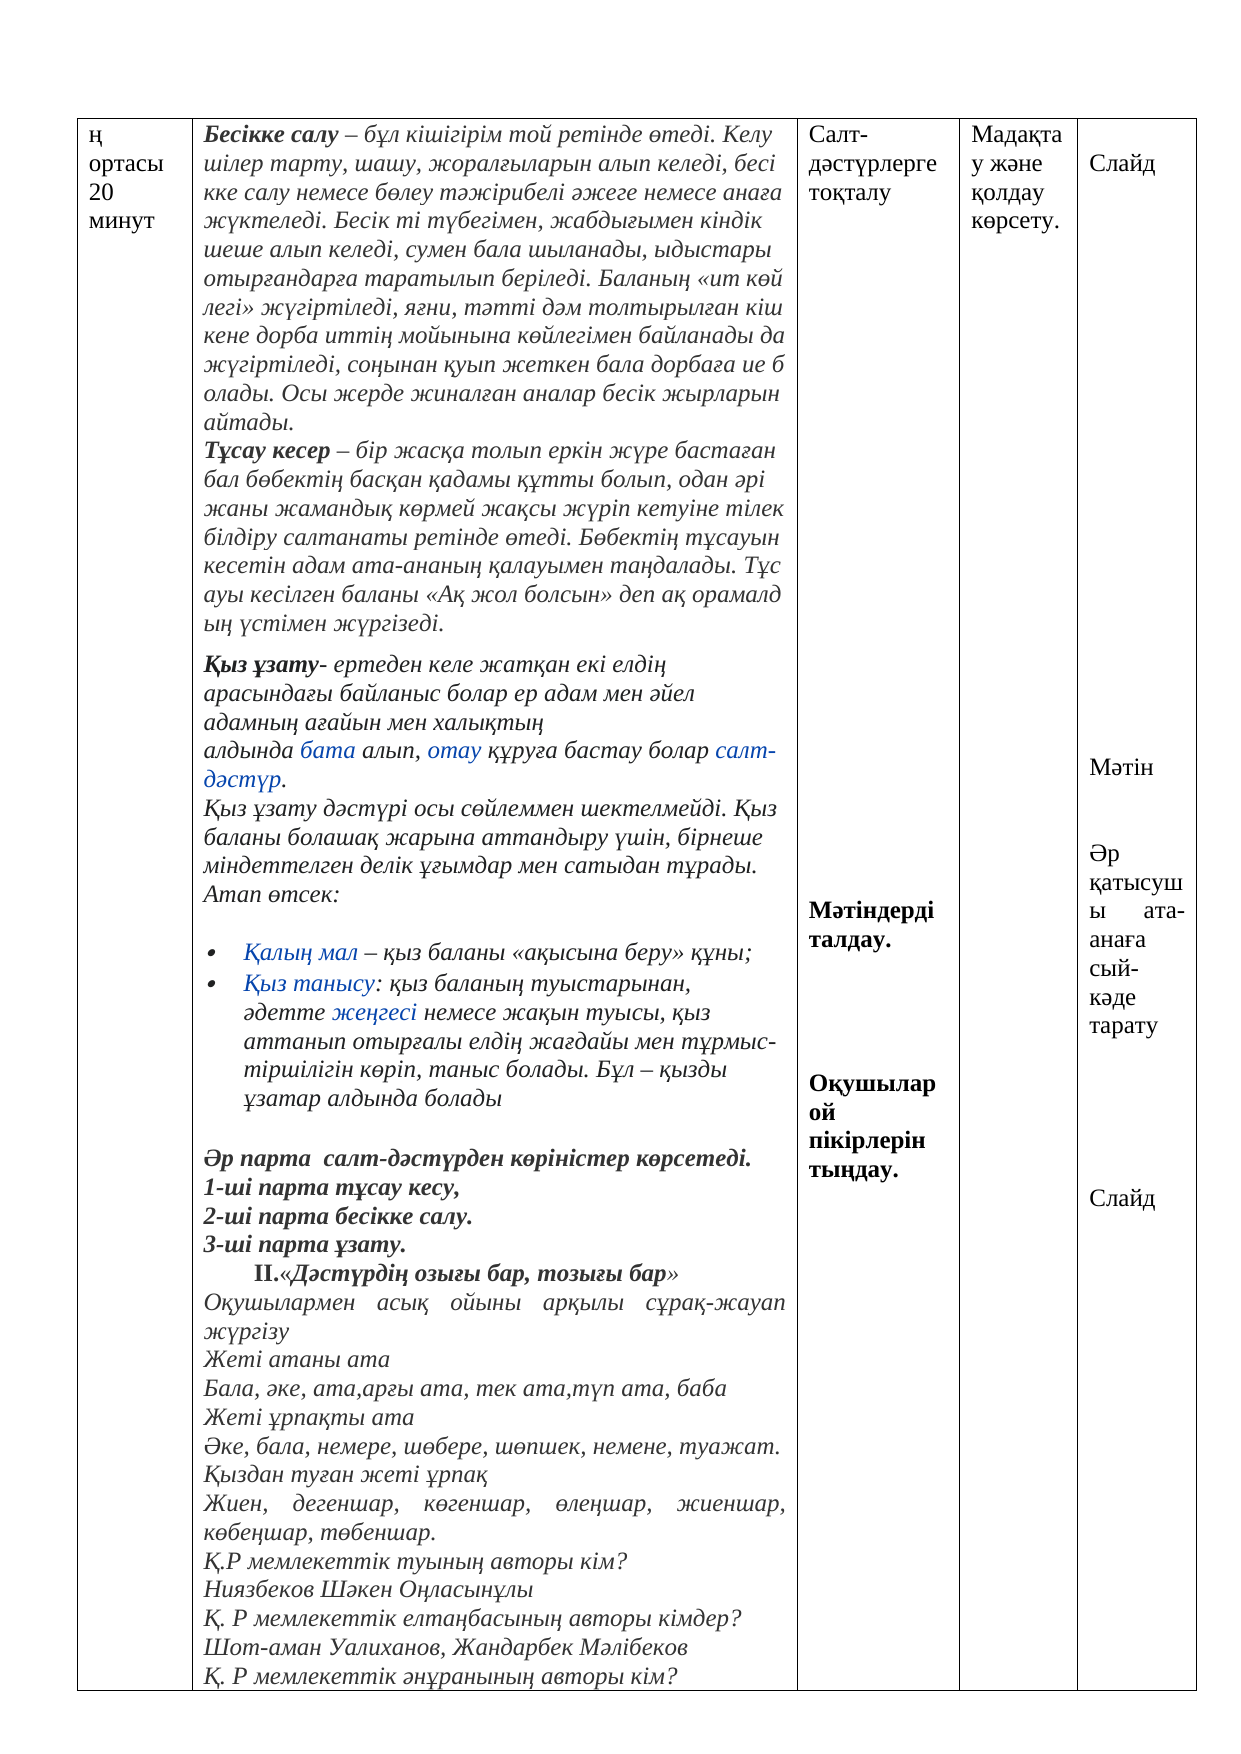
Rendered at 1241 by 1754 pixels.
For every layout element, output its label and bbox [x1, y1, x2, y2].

table_cell [193, 119, 797, 1689]
table_cell [1078, 119, 1196, 1689]
table_cell [78, 119, 192, 1689]
table_cell [798, 119, 959, 1689]
table_cell [960, 119, 1077, 1689]
